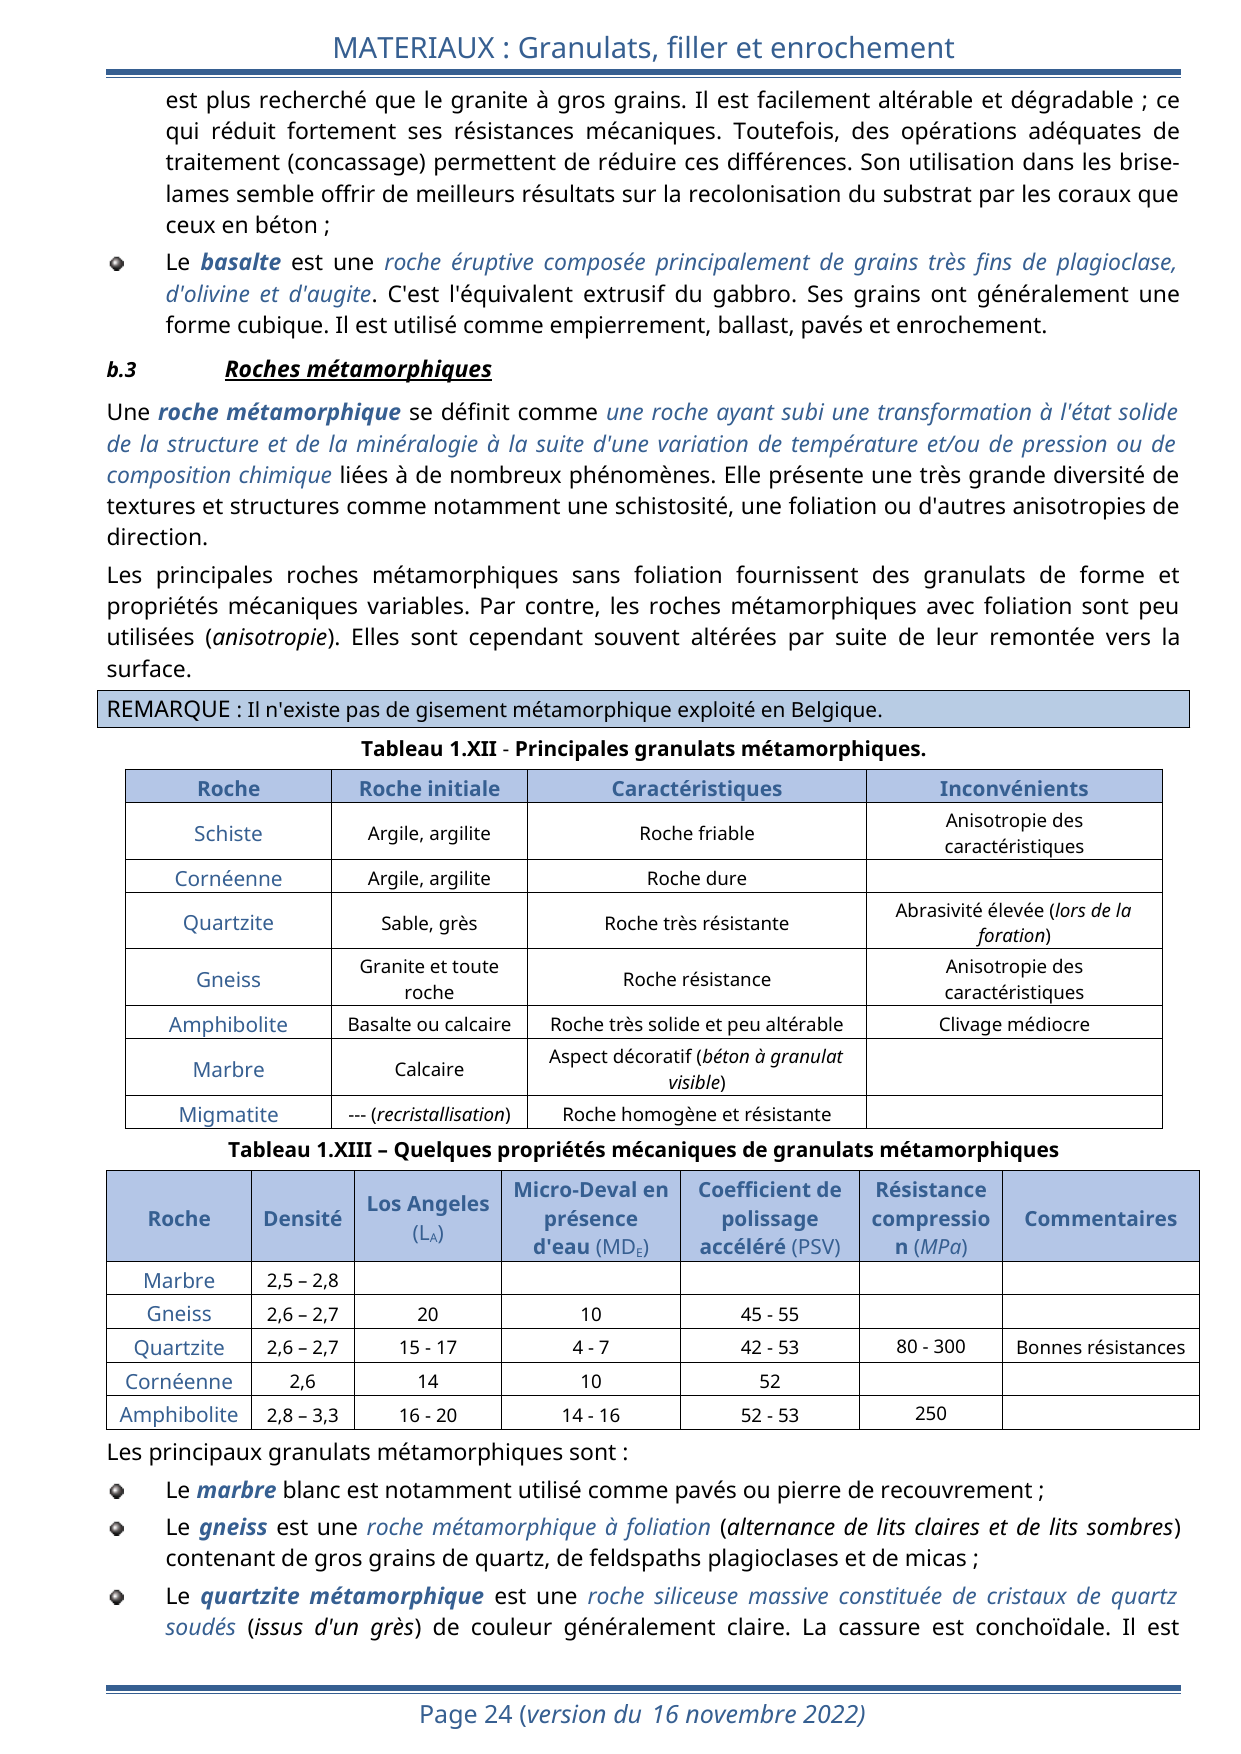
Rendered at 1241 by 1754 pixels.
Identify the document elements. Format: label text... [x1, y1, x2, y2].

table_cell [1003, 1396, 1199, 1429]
text Les principales roches métamorphiques sans foliation fournissent des granulats de forme et propriétés mécaniques variables. Par contre, les roches métamorphiques avec foliation sont peu utilisées (anisotropie). Elles sont cependant souvent altérées par suite de leur remontée vers la surface. [106, 559, 1181, 684]
text REMARQUE : Il n'existe pas de gisement métamorphique exploité en Belgique. [98, 691, 1189, 727]
text Le basalte est une roche éruptive composée principalement de grains très fins de plagioclase, d'olivine et d'augite. C'est l'équivalent extrusif du gabbro. Ses grains ont généralement une forme cubique. Il est utilisé comme empierrement, ballast, pavés et enrochement. [106, 246, 1181, 340]
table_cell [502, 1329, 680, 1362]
text Les principaux granulats métamorphiques sont : [106, 1436, 1181, 1467]
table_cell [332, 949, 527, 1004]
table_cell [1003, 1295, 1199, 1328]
picture [107, 1481, 124, 1499]
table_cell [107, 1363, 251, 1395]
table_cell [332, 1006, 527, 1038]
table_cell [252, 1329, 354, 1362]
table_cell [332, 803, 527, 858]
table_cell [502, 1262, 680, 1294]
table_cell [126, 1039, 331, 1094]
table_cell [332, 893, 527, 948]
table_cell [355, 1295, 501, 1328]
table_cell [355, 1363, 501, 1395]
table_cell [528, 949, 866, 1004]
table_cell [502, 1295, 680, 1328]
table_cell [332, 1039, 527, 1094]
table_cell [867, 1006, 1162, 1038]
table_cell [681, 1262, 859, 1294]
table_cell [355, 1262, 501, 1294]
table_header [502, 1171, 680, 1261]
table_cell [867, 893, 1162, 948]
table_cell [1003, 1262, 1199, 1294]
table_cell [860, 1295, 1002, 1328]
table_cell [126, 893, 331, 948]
picture [107, 1519, 124, 1536]
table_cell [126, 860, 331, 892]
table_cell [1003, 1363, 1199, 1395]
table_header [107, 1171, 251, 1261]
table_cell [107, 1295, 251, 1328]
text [106, 1580, 1181, 1642]
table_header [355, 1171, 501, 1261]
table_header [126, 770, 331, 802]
subtitle Roches métamorphiques [106, 353, 1181, 384]
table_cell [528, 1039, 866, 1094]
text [106, 84, 1181, 240]
text Le gneiss est une roche métamorphique à foliation (alternance de lits claires et de lits sombres) contenant de gros grains de quartz, de feldspaths plagioclases et de micas ; [106, 1511, 1181, 1574]
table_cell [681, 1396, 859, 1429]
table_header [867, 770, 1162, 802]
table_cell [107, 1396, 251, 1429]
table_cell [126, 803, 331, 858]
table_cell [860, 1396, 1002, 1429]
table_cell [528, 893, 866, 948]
text Une roche métamorphique se définit comme une roche ayant subi une transformation à l'état solide de la structure et de la minéralogie à la suite d'une variation de température et/ou de pression ou de composition chimique liées à de nombreux phénomènes. Elle présente une très grande diversité de textures et structures comme notamment une schistosité, une foliation ou d'autres anisotropies de direction. [106, 396, 1181, 553]
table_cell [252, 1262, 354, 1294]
text Le marbre blanc est notamment utilisé comme pavés ou pierre de recouvrement ; [106, 1474, 1181, 1505]
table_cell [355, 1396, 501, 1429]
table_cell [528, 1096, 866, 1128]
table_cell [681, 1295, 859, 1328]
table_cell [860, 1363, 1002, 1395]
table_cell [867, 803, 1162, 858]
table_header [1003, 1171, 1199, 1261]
picture [107, 254, 124, 271]
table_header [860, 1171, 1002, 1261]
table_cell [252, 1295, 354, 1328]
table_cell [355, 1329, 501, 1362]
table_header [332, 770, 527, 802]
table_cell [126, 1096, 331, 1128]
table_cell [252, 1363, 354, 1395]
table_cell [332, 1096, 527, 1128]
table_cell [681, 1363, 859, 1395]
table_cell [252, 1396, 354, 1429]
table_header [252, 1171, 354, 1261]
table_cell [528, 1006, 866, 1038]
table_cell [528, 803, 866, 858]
picture [107, 1587, 124, 1605]
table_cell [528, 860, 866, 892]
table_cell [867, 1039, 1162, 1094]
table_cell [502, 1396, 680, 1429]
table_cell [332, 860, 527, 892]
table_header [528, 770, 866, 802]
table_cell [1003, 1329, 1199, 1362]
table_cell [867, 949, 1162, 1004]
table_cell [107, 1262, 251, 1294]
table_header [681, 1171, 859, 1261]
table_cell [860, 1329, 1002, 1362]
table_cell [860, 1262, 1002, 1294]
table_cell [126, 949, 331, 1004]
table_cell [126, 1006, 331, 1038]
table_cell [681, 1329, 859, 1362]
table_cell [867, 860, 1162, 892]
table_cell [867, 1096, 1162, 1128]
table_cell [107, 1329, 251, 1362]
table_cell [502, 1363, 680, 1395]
